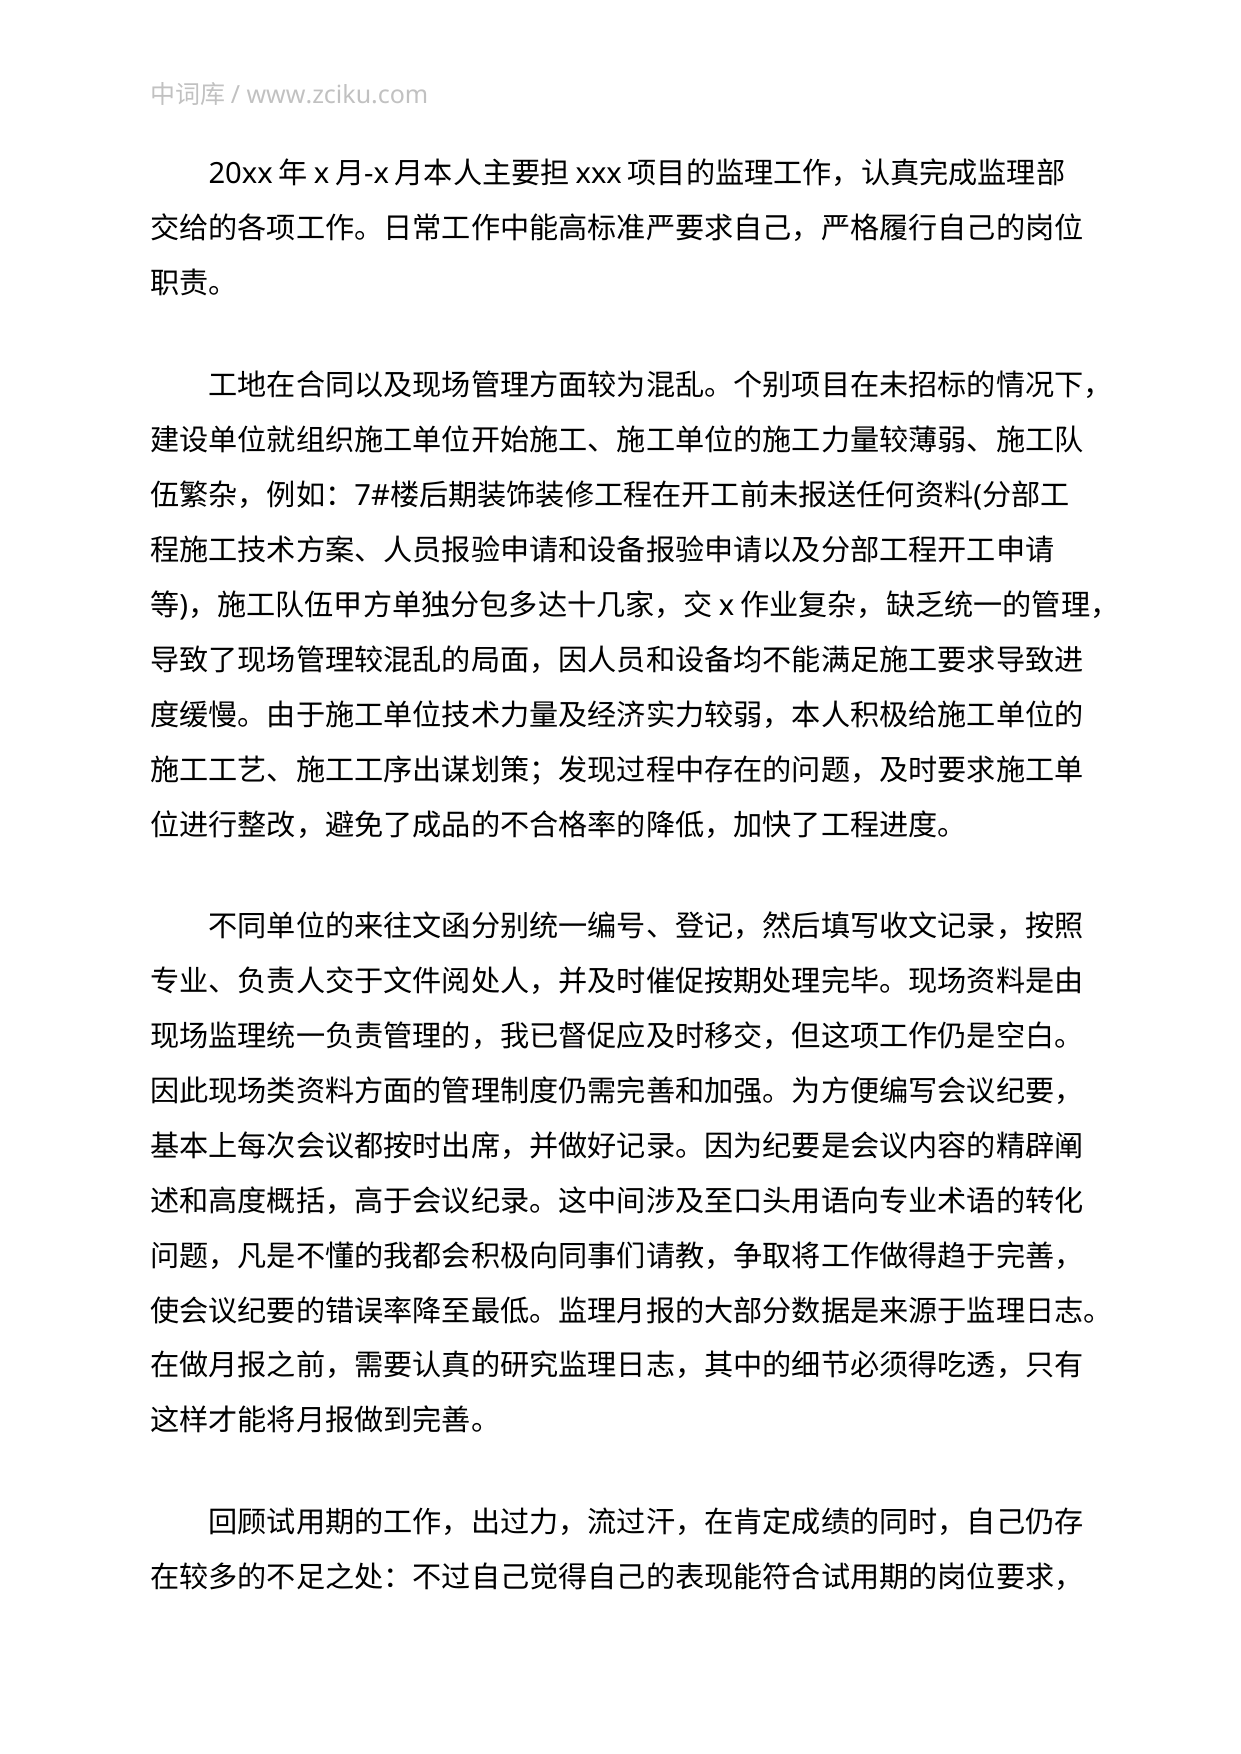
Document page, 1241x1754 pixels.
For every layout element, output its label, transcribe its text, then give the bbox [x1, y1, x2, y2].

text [150, 1499, 1090, 1596]
text 不同单位的来往文函分别统一编号、登记，然后填写收文记录，按照专业、负责人交于文件阅处人，并及时催促按期处理完毕。现场资料是由现场监理统一负责管理的，我已督促应及时移交，但这项工作仍是空白。因此现场类资料方面的管理制度仍需完善和加强。为方便编写会议纪要，基本上每次会议都按时出席，并做好记录。因为纪要是会议内容的精辟阐述和高度概括，高于会议纪录。这中间涉及至口头用语向专业术语的转化问题，凡是不懂的我都会积极向同事们请教，争取将工作做得趋于完善，使会议纪要的错误率降至最低。监理月报的大部分数据是来源于监理日志。在做月报之前，需要认真的研究监理日志，其中的细节必须得吃透，只有这样才能将月报做到完善。 [150, 903, 1090, 1439]
text 20xx年x月-x月本人主要担xxx项目的监理工作，认真完成监理部交给的各项工作。日常工作中能高标准严要求自己，严格履行自己的岗位职责。 [150, 150, 1090, 302]
text 工地在合同以及现场管理方面较为混乱。个别项目在未招标的情况下，建设单位就组织施工单位开始施工、施工单位的施工力量较薄弱、施工队伍繁杂，例如：7#楼后期装饰装修工程在开工前未报送任何资料(分部工程施工技术方案、人员报验申请和设备报验申请以及分部工程开工申请等)，施工队伍甲方单独分包多达十几家，交x作业复杂，缺乏统一的管理，导致了现场管理较混乱的局面，因人员和设备均不能满足施工要求导致进度缓慢。由于施工单位技术力量及经济实力较弱，本人积极给施工单位的施工工艺、施工工序出谋划策；发现过程中存在的问题，及时要求施工单位进行整改，避免了成品的不合格率的降低，加快了工程进度。 [150, 362, 1090, 843]
